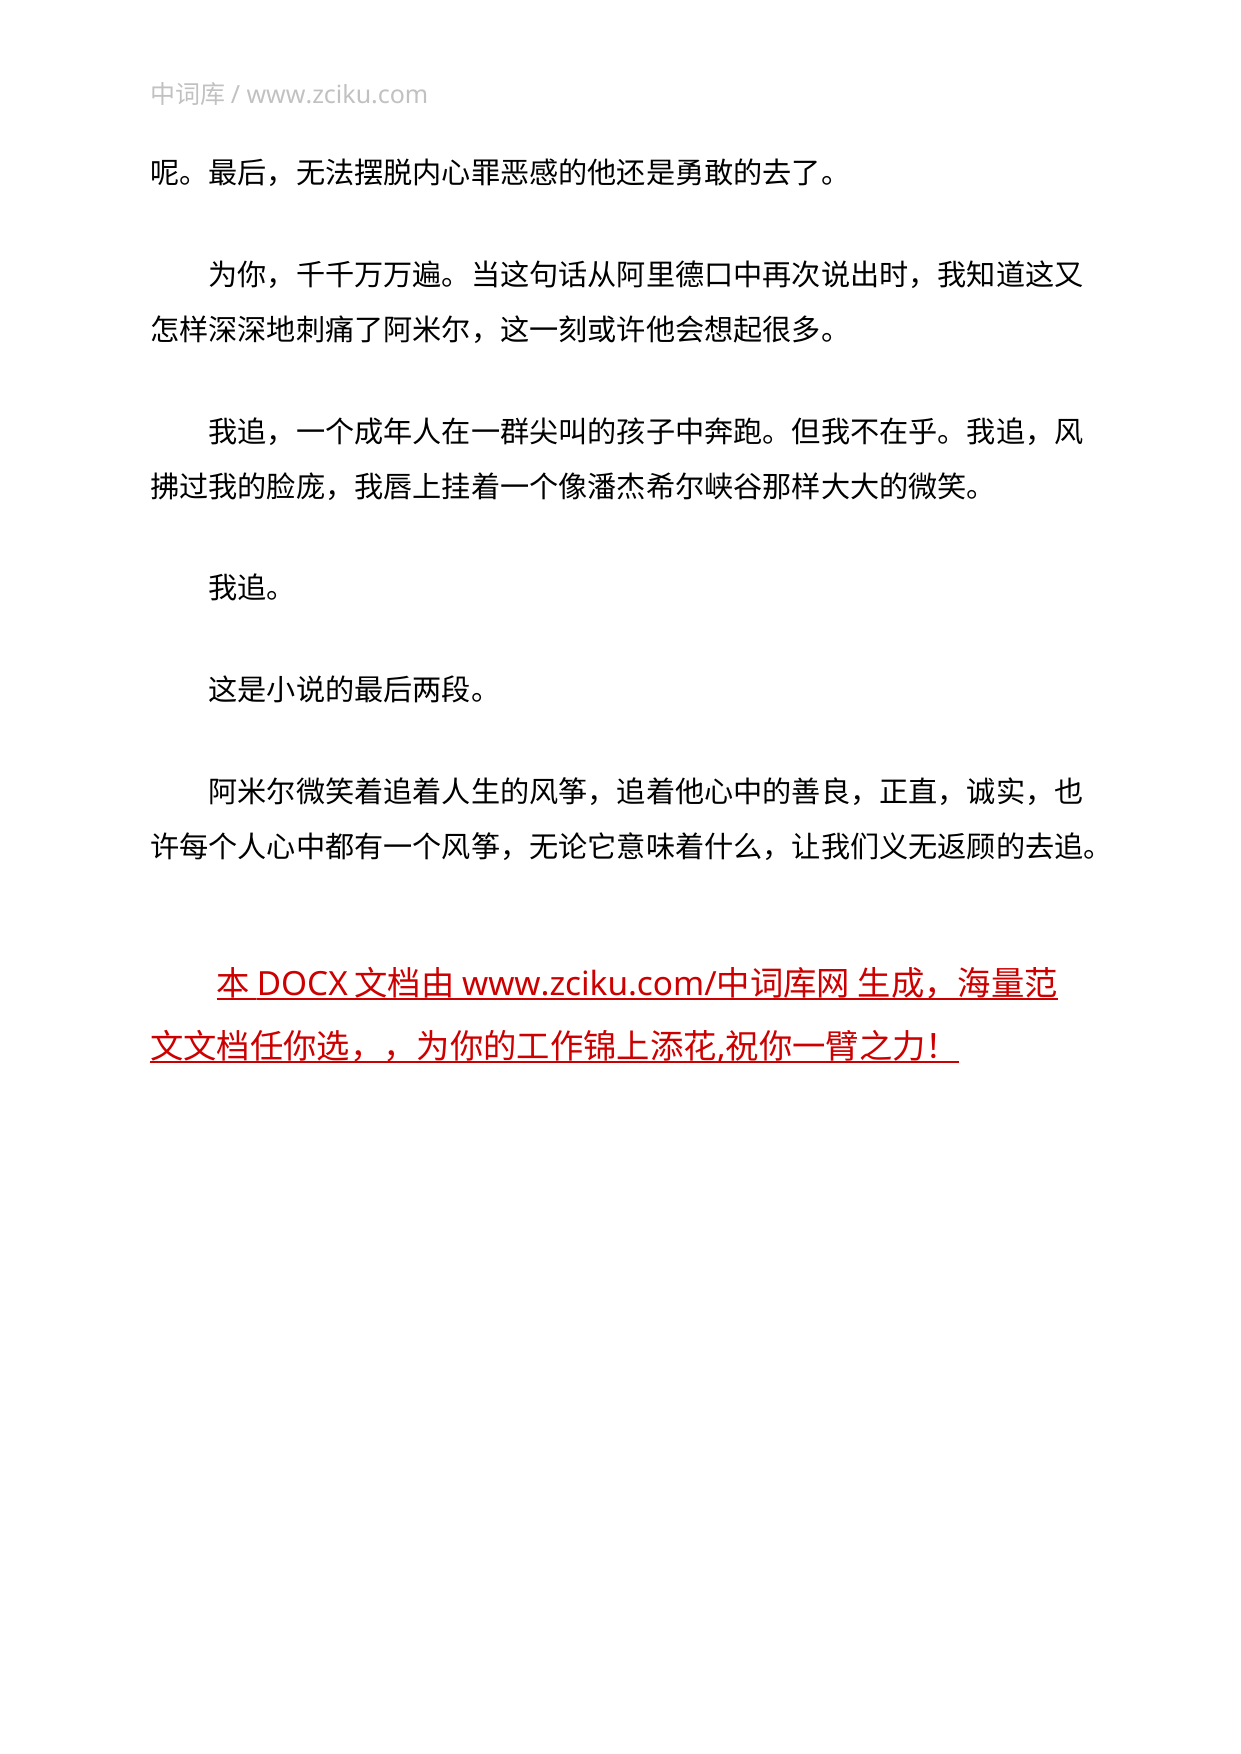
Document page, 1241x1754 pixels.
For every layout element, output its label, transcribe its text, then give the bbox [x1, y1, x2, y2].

text 我追。 [150, 565, 1090, 607]
text 我追，一个成年人在一群尖叫的孩子中奔跑。但我不在乎。我追，风拂过我的脸庞，我唇上挂着一个像潘杰希尔峡谷那样大大的微笑。 [150, 408, 1090, 506]
text 这是小说的最后两段。 [150, 667, 1090, 709]
text 本DOCX文档由 www.zciku.com/中词库网 生成，海量范文文档任你选，，为你的工作锦上添花,祝你一臂之力！ [150, 957, 1090, 1068]
text 阿米尔微笑着追着人生的风筝，追着他心中的善良，正直，诚实，也许每个人心中都有一个风筝，无论它意味着什么，让我们义无返顾的去追。 [150, 769, 1090, 866]
text 为你，千千万万遍。当这句话从阿里德口中再次说出时，我知道这又怎样深深地刺痛了阿米尔，这一刻或许他会想起很多。 [150, 252, 1090, 349]
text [150, 150, 1090, 192]
